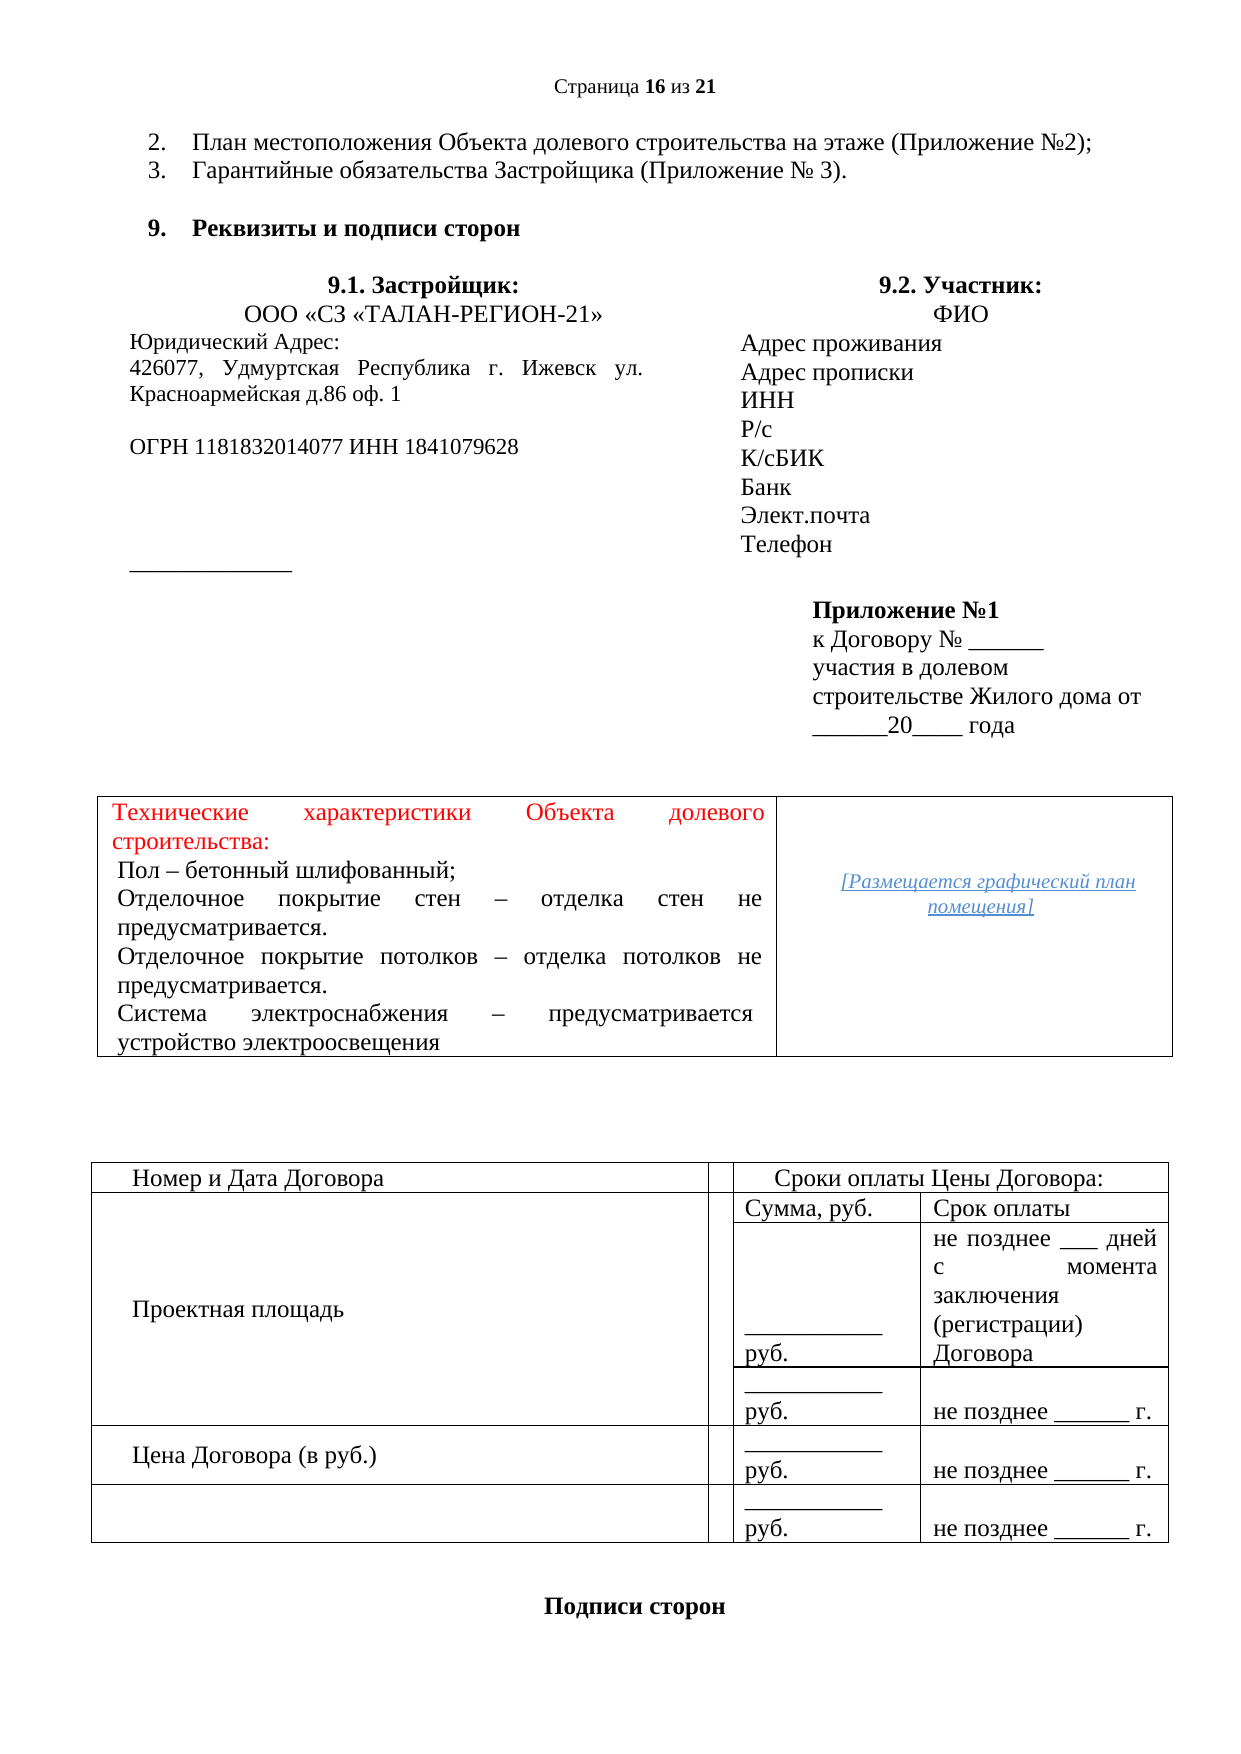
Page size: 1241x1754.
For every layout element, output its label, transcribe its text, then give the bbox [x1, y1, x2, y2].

text Приложение №1 [812, 595, 1152, 624]
table_header [Размещается графический план помещения] [777, 797, 1172, 1056]
table_cell [709, 1485, 733, 1542]
list Гарантийные обязательства Застройщика (Приложение № 3). [118, 155, 1152, 184]
list Реквизиты и подписи сторон [118, 213, 1152, 242]
table_cell ___________ руб. [734, 1368, 920, 1425]
table_cell не позднее ______ г. [921, 1368, 1168, 1425]
table_cell [709, 1426, 733, 1483]
text участия в долевом строительстве Жилого дома от ______20____ года [812, 652, 1152, 739]
table_cell [92, 1485, 708, 1542]
table_cell не позднее ______ г. [921, 1426, 1168, 1483]
table_cell ___________ руб. [734, 1426, 920, 1483]
table_cell ___________ руб. [734, 1485, 920, 1542]
table_cell Цена Договора (в руб.) [92, 1426, 708, 1483]
table_cell ___________ руб. [734, 1223, 920, 1366]
table_header Технические характеристики Объекта долевого строительства: Пол – бетонный шлифованный; Отделочное покрытие стен – отделка стен не предусматривается. Отделочное покрытие потолков – отделка потолков не предусматривается. Система электроснабжения – предусматривается устройство электроосвещения [98, 797, 776, 1056]
table_header Номер и Дата Договора [92, 1163, 708, 1192]
list План местоположения Объекта долевого строительства на этаже (Приложение №2); [118, 127, 1152, 155]
table_cell ООО «СЗ «ТАЛАН-РЕГИОН-21» Юридический Адрес: 426077, Удмуртская Республика г. Ижевск ул. Красноармейская д.86 оф. 1 ОГРН 1181832014077 ИНН 1841079628 _____________ [118, 299, 655, 595]
table_cell не позднее ______ г. [921, 1485, 1168, 1542]
text Подписи сторон [118, 1591, 1152, 1619]
table_cell Срок оплаты [921, 1193, 1168, 1222]
table_header [709, 1163, 733, 1192]
table_cell Сумма, руб. [734, 1193, 920, 1222]
table_cell ФИО Адрес проживания Адрес прописки ИНН Р/с К/сБИК Банк Элект.почта Телефон [655, 299, 1192, 595]
text к Договору № ______ [812, 624, 1152, 652]
table_cell [709, 1193, 733, 1425]
table_header Сроки оплаты Цены Договора: [734, 1163, 1168, 1192]
table_cell Проектная площадь [92, 1193, 708, 1425]
table_cell не позднее ___ дней с момента заключения (регистрации) Договора [921, 1223, 1168, 1366]
table_header 9.1. Застройщик: [118, 270, 655, 299]
table_header 9.2. Участник: [655, 270, 1192, 299]
